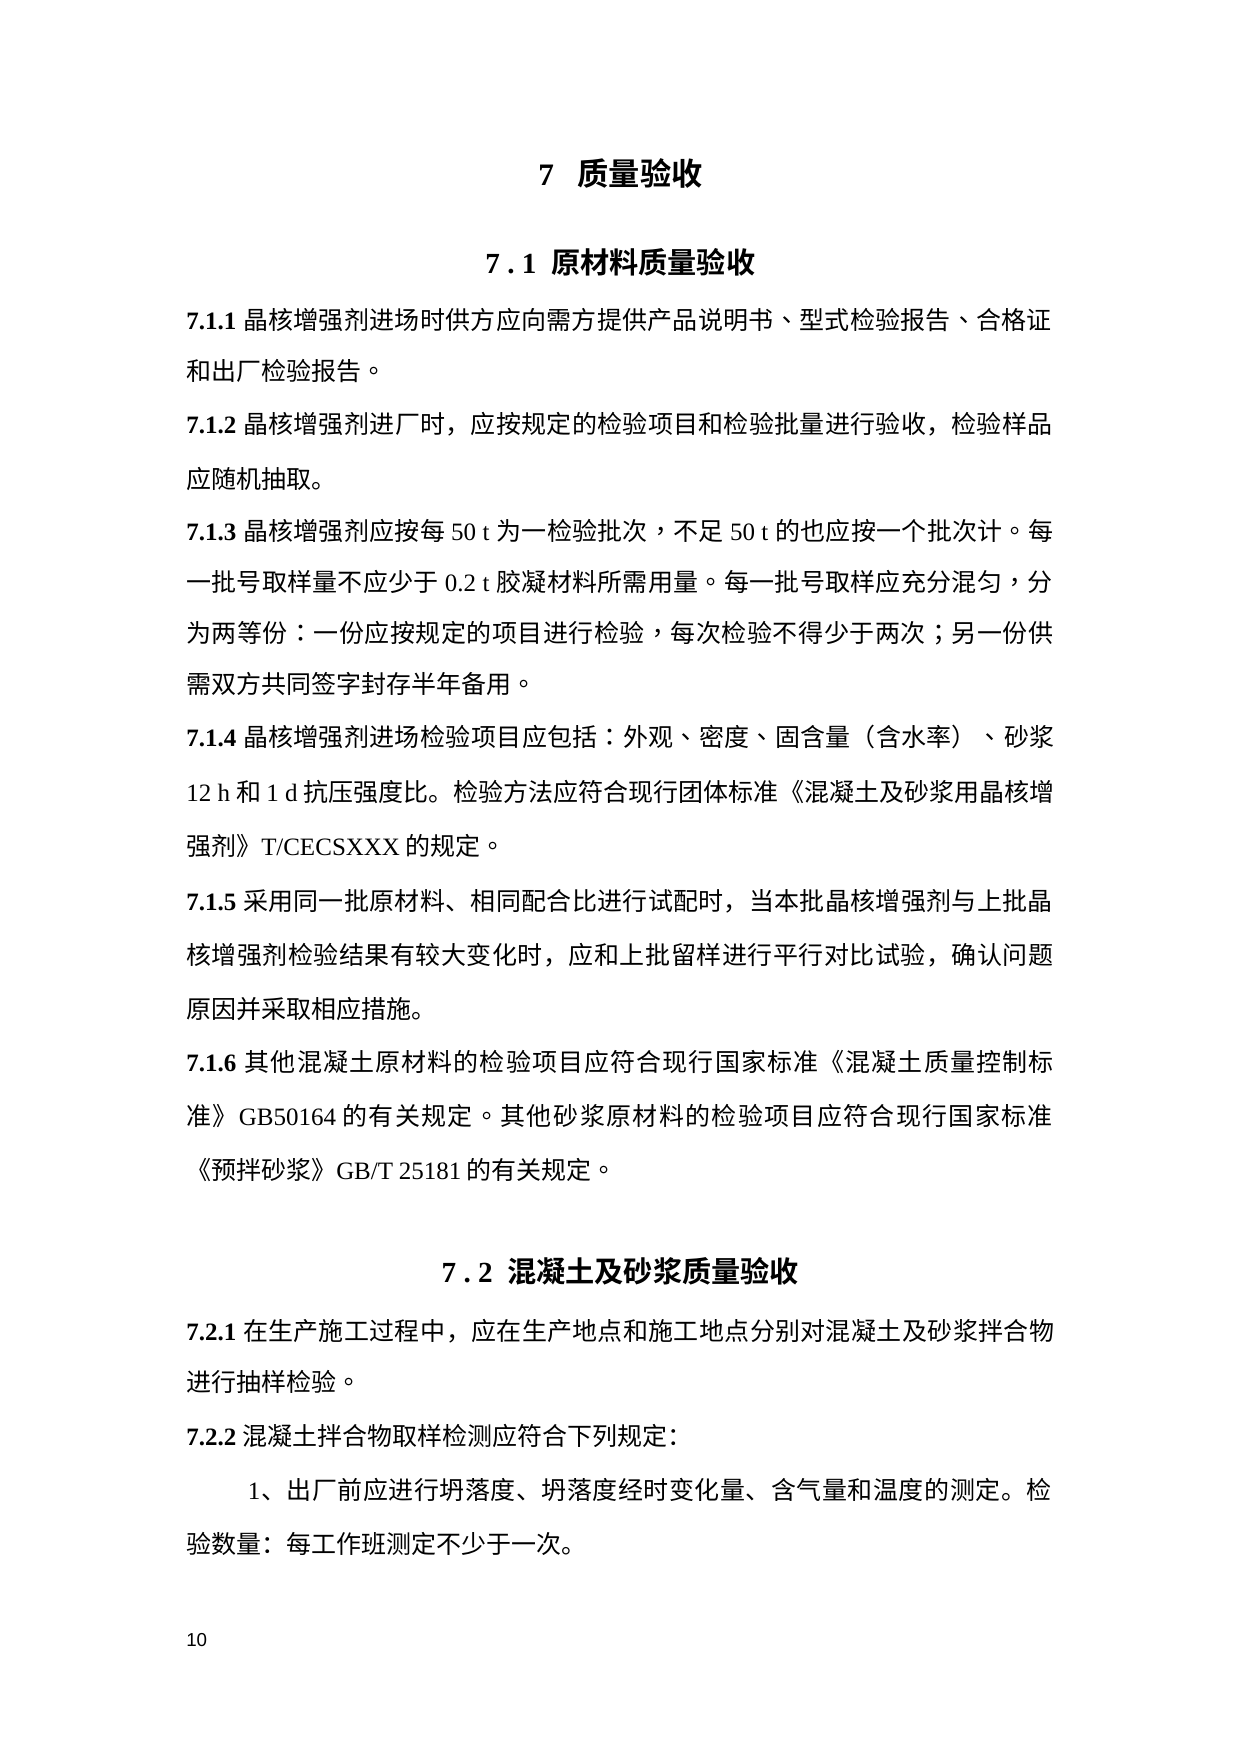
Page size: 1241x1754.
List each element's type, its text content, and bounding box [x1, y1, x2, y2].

text 7.2.1 在生产施工过程中，应在生产地点和施工地点分别对混凝土及砂浆拌合物进行抽样检验。 [186, 1312, 1054, 1399]
text 7 质量验收 [186, 149, 1054, 194]
text 7.2.2 混凝土拌合物取样检测应符合下列规定： [186, 1416, 1054, 1452]
list 7 . 2 混凝土及砂浆质量验收 [186, 1248, 1054, 1291]
text 7.1.1 晶核增强剂进场时供方应向需方提供产品说明书、型式检验报告、合格证和出厂检验报告。 [186, 303, 1054, 388]
text 7.1.2 晶核增强剂进厂时，应按规定的检验项目和检验批量进行验收，检验样品应随机抽取。 [186, 405, 1054, 496]
text 7.1.4 晶核增强剂进场检验项目应包括：外观、密度、固含量（含水率）、砂浆12 h 和1 d 抗压强度比。检验方法应符合现行团体标准《混凝土及砂浆用晶核增强剂》T/CECSXXX的规定。 [186, 718, 1054, 863]
list 7 . 1 原材料质量验收 [186, 239, 1054, 282]
text 7.1.6 其他混凝土原材料的检验项目应符合现行国家标准《混凝土质量控制标准》GB50164的有关规定。其他砂浆原材料的检验项目应符合现行国家标准《预拌砂浆》GB/T 25181的有关规定。 [186, 1044, 1054, 1187]
text 1、出厂前应进行坍落度、坍落度经时变化量、含气量和温度的测定。检验数量：每工作班测定不少于一次。 [186, 1470, 1054, 1561]
text 7.1.3 晶核增强剂应按每50 t 为一检验批次，不足50 t 的也应按一个批次计。每一批号取样量不应少于0.2 t 胶凝材料所需用量。每一批号取样应充分混匀，分为两等份：一份应按规定的项目进行检验，每次检验不得少于两次；另一份供需双方共同签字封存半年备用。 [186, 514, 1054, 701]
text 7.1.5 采用同一批原材料、相同配合比进行试配时，当本批晶核增强剂与上批晶核增强剂检验结果有较大变化时，应和上批留样进行平行对比试验，确认问题原因并采取相应措施。 [186, 881, 1054, 1026]
